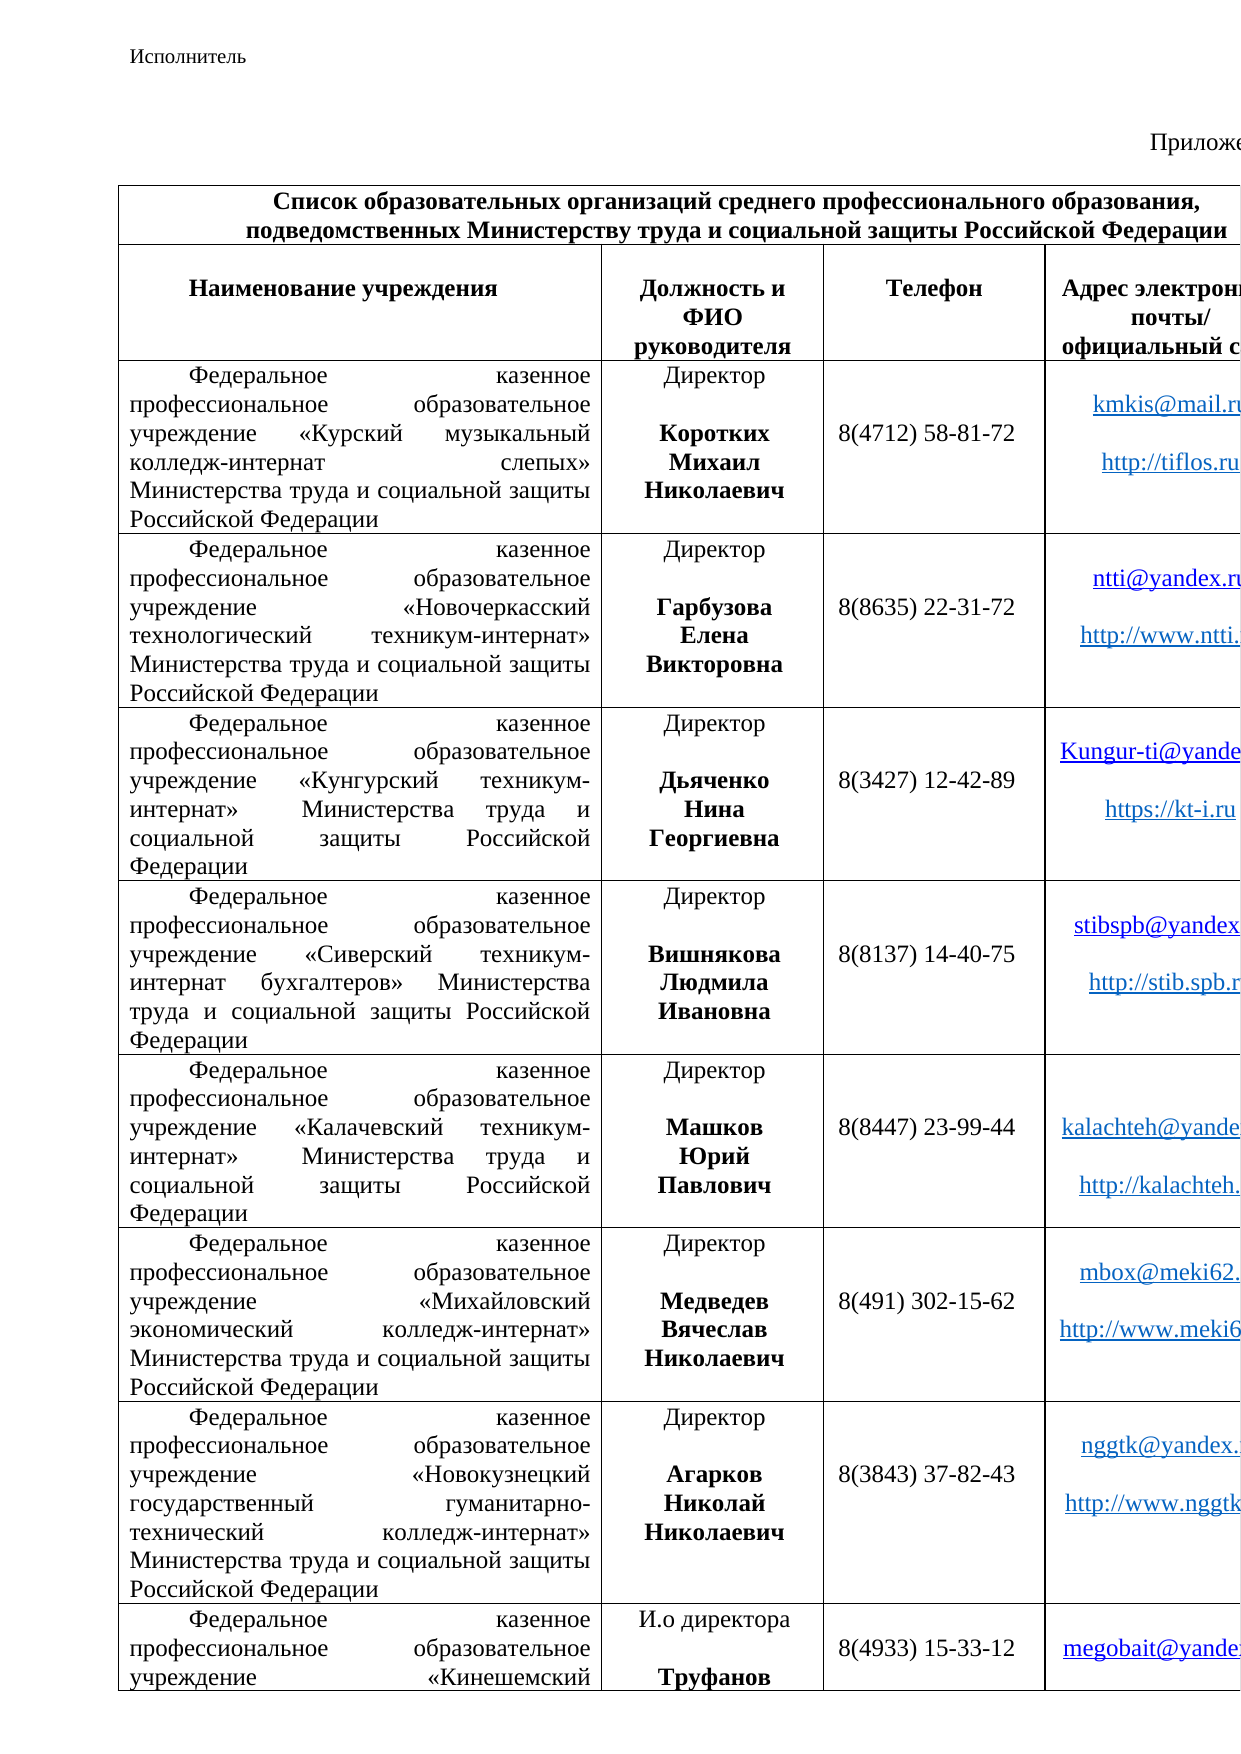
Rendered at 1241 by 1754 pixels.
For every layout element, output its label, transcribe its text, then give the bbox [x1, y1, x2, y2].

table_cell Федеральное казенное профессиональное образовательное учреждение «Калачевский техникум-интернат» Министерства труда и социальной защиты Российской Федерации [119, 1055, 601, 1227]
table_cell Директор Медведев Вячеслав Николаевич [602, 1228, 823, 1401]
table_cell Директор Вишнякова Людмила Ивановна [602, 881, 823, 1054]
table_cell Должность и ФИО руководителя [602, 245, 823, 359]
table_cell 8(8447) 23-99-44 [824, 1055, 1044, 1227]
table_cell mbox@meki62.ru http://www.meki62.ru [1046, 1228, 1240, 1401]
table_cell ntti@yandex.ru http://www.ntti.ru [1046, 534, 1240, 707]
table_cell Директор Гарбузова Елена Викторовна [602, 534, 823, 707]
table_cell 8(4933) 15-33-12 [824, 1604, 1044, 1690]
table_cell Федеральное казенное профессиональное образовательное учреждение «Сиверский техникум-интернат бухгалтеров» Министерства труда и социальной защиты Российской Федерации [119, 881, 601, 1054]
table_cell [602, 1604, 823, 1690]
table_cell 8(8635) 22-31-72 [824, 534, 1044, 707]
table_cell Наименование учреждения [119, 245, 601, 359]
table_cell Адрес электронной почты/ официальный сайт [1046, 245, 1240, 359]
table_cell Директор Коротких Михаил Николаевич [602, 361, 823, 533]
table_cell Директор Агарков Николай Николаевич [602, 1402, 823, 1603]
table_cell Федеральное казенное профессиональное образовательное учреждение «Михайловский экономический колледж-интернат» Министерства труда и социальной защиты Российской Федерации [119, 1228, 601, 1401]
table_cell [119, 1604, 601, 1690]
table_cell 8(3843) 37-82-43 [824, 1402, 1044, 1603]
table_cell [1046, 1604, 1240, 1690]
table_cell nggtk@yandex.ru http://www.nggtki.ru [1046, 1402, 1240, 1603]
table_cell Телефон [824, 245, 1044, 359]
table_cell 8(4712) 58-81-72 [824, 361, 1044, 533]
table_cell kalachteh@yandex.ru http://kalachteh.ru [1046, 1055, 1240, 1227]
table_cell Федеральное казенное профессиональное образовательное учреждение «Курский музыкальный колледж-интернат слепых» Министерства труда и социальной защиты Российской Федерации [119, 361, 601, 533]
table_cell Федеральное казенное профессиональное образовательное учреждение «Новокузнецкий государственный гуманитарно-технический колледж-интернат» Министерства труда и социальной защиты Российской Федерации [119, 1402, 601, 1603]
table_cell Федеральное казенное профессиональное образовательное учреждение «Новочеркасский технологический техникум-интернат» Министерства труда и социальной защиты Российской Федерации [119, 534, 601, 707]
table_cell Федеральное казенное профессиональное образовательное учреждение «Кунгурский техникум-интернат» Министерства труда и социальной защиты Российской Федерации [119, 708, 601, 880]
table_header [118, 44, 1148, 103]
table_cell 8(3427) 12-42-89 [824, 708, 1044, 880]
table_cell Kungur-ti@yandex.ru https://kt-i.ru [1046, 708, 1240, 880]
table_cell Директор Дьяченко Нина Георгиевна [602, 708, 823, 880]
table_header Приложение [118, 128, 1240, 185]
table_cell 8(491) 302-15-62 [824, 1228, 1044, 1401]
table_cell 8(8137) 14-40-75 [824, 881, 1044, 1054]
table_cell kmkis@mail.ru http://tiflos.ru [1046, 361, 1240, 533]
table_cell Директор Машков Юрий Павлович [602, 1055, 823, 1227]
table_cell stibspb@yandex.ru http://stib.spb.ru [1046, 881, 1240, 1054]
table_cell Список образовательных организаций среднего профессионального образования, подведомственных Министерству труда и социальной защиты Российской Федерации [119, 186, 1240, 243]
